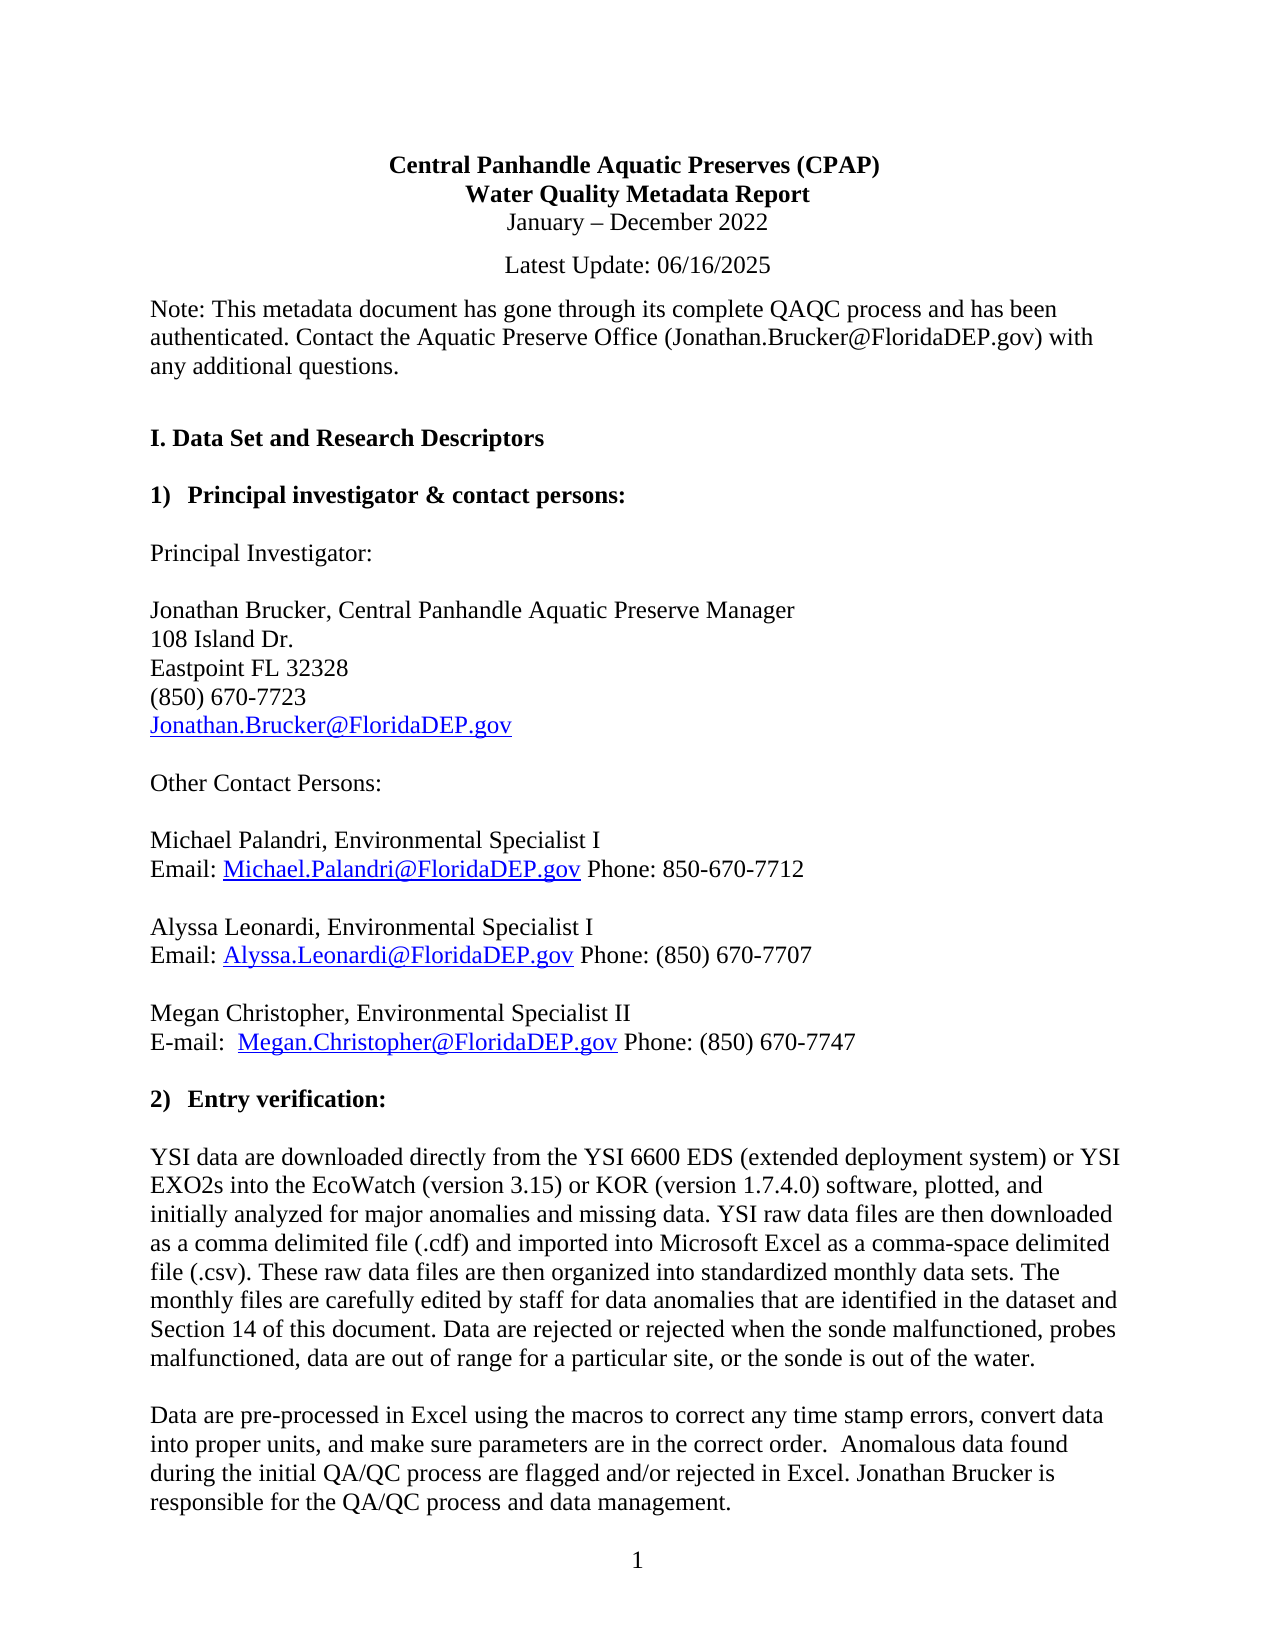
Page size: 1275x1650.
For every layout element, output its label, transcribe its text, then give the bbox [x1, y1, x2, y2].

text Principal Investigator: [150, 538, 1125, 567]
text Megan Christopher, Environmental Specialist II [150, 998, 1125, 1027]
list Entry verification: [150, 1084, 1125, 1113]
text Jonathan Brucker, Central Panhandle Aquatic Preserve Manager [150, 596, 1125, 624]
text Alyssa Leonardi, Environmental Specialist I [150, 912, 1125, 941]
text 108 Island Dr. [150, 624, 1125, 653]
text Michael Palandri, Environmental Specialist I [150, 826, 1125, 854]
text Other Contact Persons: [150, 768, 1125, 797]
text YSI data are downloaded directly from the YSI 6600 EDS (extended deployment system) or YSI EXO2s into the EcoWatch (version 3.15) or KOR (version 1.7.4.0) software, plotted, and initially analyzed for major anomalies and missing data. YSI raw data files are then downloaded as a comma delimited file (.cdf) and imported into Microsoft Excel as a comma-space delimited file (.csv). These raw data files are then organized into standardized monthly data sets. The monthly files are carefully edited by staff for data anomalies that are identified in the dataset and Section 14 of this document. Data are rejected or rejected when the sonde malfunctioned, probes malfunctioned, data are out of range for a particular site, or the sonde is out of the water. [150, 1142, 1125, 1372]
text Central Panhandle Aquatic Preserves (CPAP) Water Quality Metadata Report [150, 150, 1125, 207]
text Note: This metadata document has gone through its complete QAQC process and has been authenticated. Contact the Aquatic Preserve Office (Jonathan.Brucker@FloridaDEP.gov) with any additional questions. [150, 294, 1125, 380]
text (850) 670-7723 [150, 682, 1125, 711]
text E-mail: Megan.Christopher@FloridaDEP.gov Phone: (850) 670-7747 [150, 1027, 1125, 1056]
text Eastpoint FL 32328 [150, 653, 1125, 682]
text Email: Alyssa.Leonardi@FloridaDEP.gov Phone: (850) 670-7707 [150, 941, 1125, 969]
list Principal investigator & contact persons: [150, 481, 1125, 509]
text January – December 2022 Latest Update: 06/16/2025 [150, 207, 1125, 279]
text Data are pre-processed in Excel using the macros to correct any time stamp errors, convert data into proper units, and make sure parameters are in the correct order. Anomalous data found during the initial QA/QC process are flagged and/or rejected in Excel. Jonathan Brucker is responsible for the QA/QC process and data management. [150, 1401, 1125, 1516]
text I. Data Set and Research Descriptors [150, 423, 1125, 452]
text Email: Michael.Palandri@FloridaDEP.gov Phone: 850-670-7712 [150, 854, 1125, 883]
text Jonathan.Brucker@FloridaDEP.gov [150, 711, 1125, 739]
